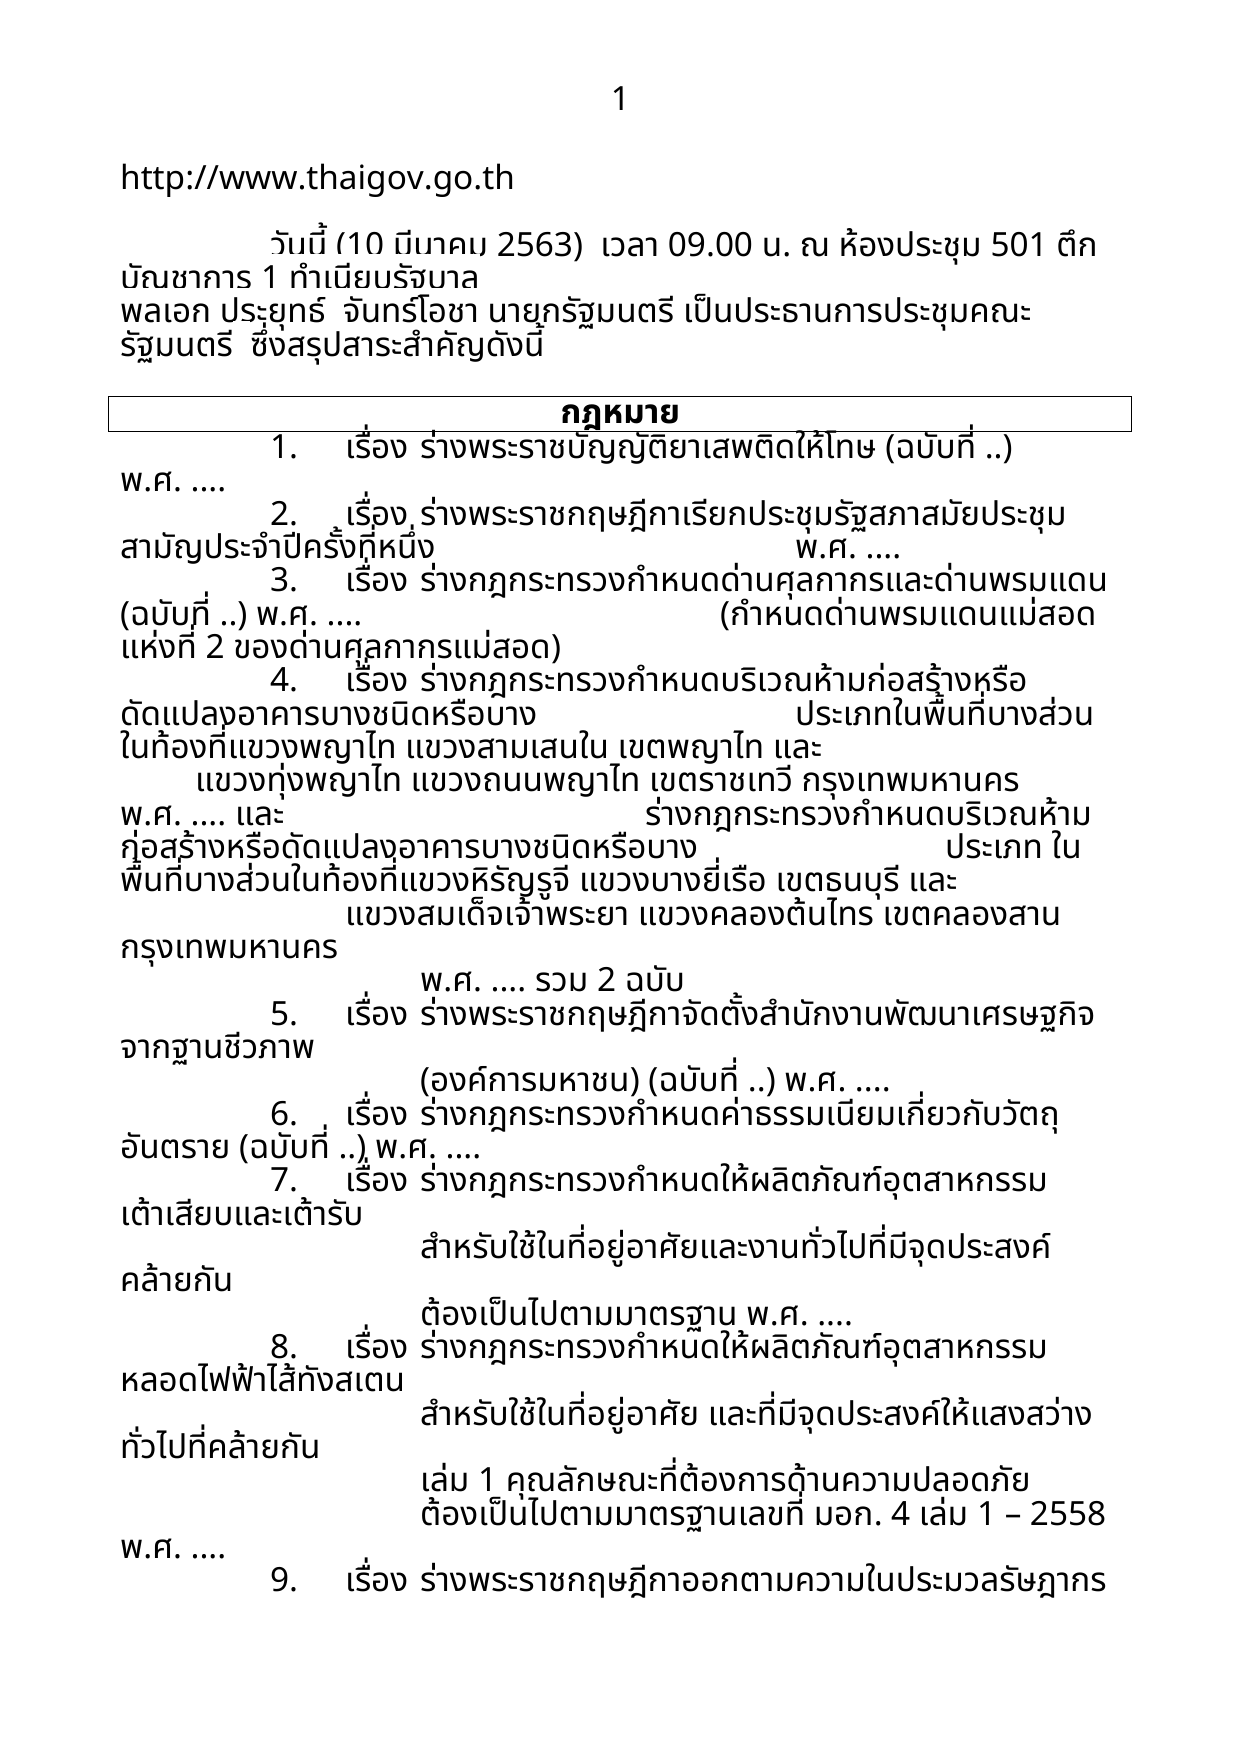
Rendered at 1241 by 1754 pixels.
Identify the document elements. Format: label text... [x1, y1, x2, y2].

text 2. เรื่อง ร่างพระราชกฤษฎีกาเรียกประชุมรัฐสภาสมัยประชุมสามัญประจำปีครั้งที่หนึ่ง พ.ศ. .... [120, 498, 1120, 565]
text 8. เรื่อง ร่างกฎกระทรวงกำหนดให้ผลิตภัณฑ์อุตสาหกรรม หลอดไฟฟ้าไส้ทังสเตน [120, 1332, 1120, 1398]
text 1. เรื่อง ร่างพระราชบัญญัติยาเสพติดให้โทษ (ฉบับที่ ..) พ.ศ. .... [120, 432, 1120, 498]
text วันนี้ (10 มีนาคม 2563) เวลา 09.00 น. ณ ห้องประชุม 501 ตึกบัญชาการ 1 ทำเนียบรัฐบาล [120, 229, 1139, 296]
text 6. เรื่อง ร่างกฎกระทรวงกำหนดค่าธรรมเนียมเกี่ยวกับวัตถุอันตราย (ฉบับที่ ..) พ.ศ. .... [120, 1098, 1120, 1165]
text ต้องเป็นไปตามมาตรฐาน พ.ศ. .... [120, 1298, 1120, 1332]
text 4. เรื่อง ร่างกฎกระทรวงกำหนดบริเวณห้ามก่อสร้างหรือดัดแปลงอาคารบางชนิดหรือบาง ประเภทในพื้นที่บางส่วนในท้องที่แขวงพญาไท แขวงสามเสนใน เขตพญาไท และ แขวงทุ่งพญาไท แขวงถนนพญาไท เขตราชเทวี กรุงเทพมหานคร พ.ศ. .... และ ร่างกฎกระทรวงกำหนดบริเวณห้ามก่อสร้างหรือดัดแปลงอาคารบางชนิดหรือบาง ประเภท ในพื้นที่บางส่วนในท้องที่แขวงหิรัญรูจี แขวงบางยี่เรือ เขตธนบุรี และ แขวงสมเด็จเจ้าพระยา แขวงคลองต้นไทร เขตคลองสาน กรุงเทพมหานคร [120, 665, 1120, 965]
text สำหรับใช้ในที่อยู่อาศัย และที่มีจุดประสงค์ให้แสงสว่างทั่วไปที่คล้ายกัน [120, 1398, 1120, 1465]
text สำหรับใช้ในที่อยู่อาศัยและงานทั่วไปที่มีจุดประสงค์คล้ายกัน [120, 1232, 1120, 1298]
text 3. เรื่อง ร่างกฎกระทรวงกำหนดด่านศุลกากรและด่านพรมแดน (ฉบับที่ ..) พ.ศ. .... (กำหนดด่านพรมแดนแม่สอด แห่งที่ 2 ของด่านศุลกากรแม่สอด) [120, 565, 1120, 665]
text ต้องเป็นไปตามมาตรฐานเลขที่ มอก. 4 เล่ม 1 – 2558 พ.ศ. .... [120, 1498, 1120, 1565]
text 5. เรื่อง ร่างพระราชกฤษฎีกาจัดตั้งสำนักงานพัฒนาเศรษฐกิจจากฐานชีวภาพ [120, 998, 1120, 1065]
text พ.ศ. .... รวม 2 ฉบับ [120, 965, 1120, 998]
text พลเอก ประยุทธ์ จันทร์โอชา นายกรัฐมนตรี เป็นประธานการประชุมคณะรัฐมนตรี ซึ่งสรุปสาระสำคัญดังนี้ [250, 296, 1139, 363]
text เล่ม 1 คุณลักษณะที่ต้องการด้านความปลอดภัย [120, 1465, 1120, 1498]
title http://www.thaigov.go.th [120, 163, 1120, 196]
text 7. เรื่อง ร่างกฎกระทรวงกำหนดให้ผลิตภัณฑ์อุตสาหกรรม เต้าเสียบและเต้ารับ [120, 1165, 1120, 1232]
text (องค์การมหาชน) (ฉบับที่ ..) พ.ศ. .... [120, 1065, 1120, 1098]
table_header กฎหมาย [109, 397, 1131, 431]
text 9. เรื่อง ร่างพระราชกฤษฎีกาออกตามความในประมวลรัษฎากร [120, 1565, 1120, 1598]
